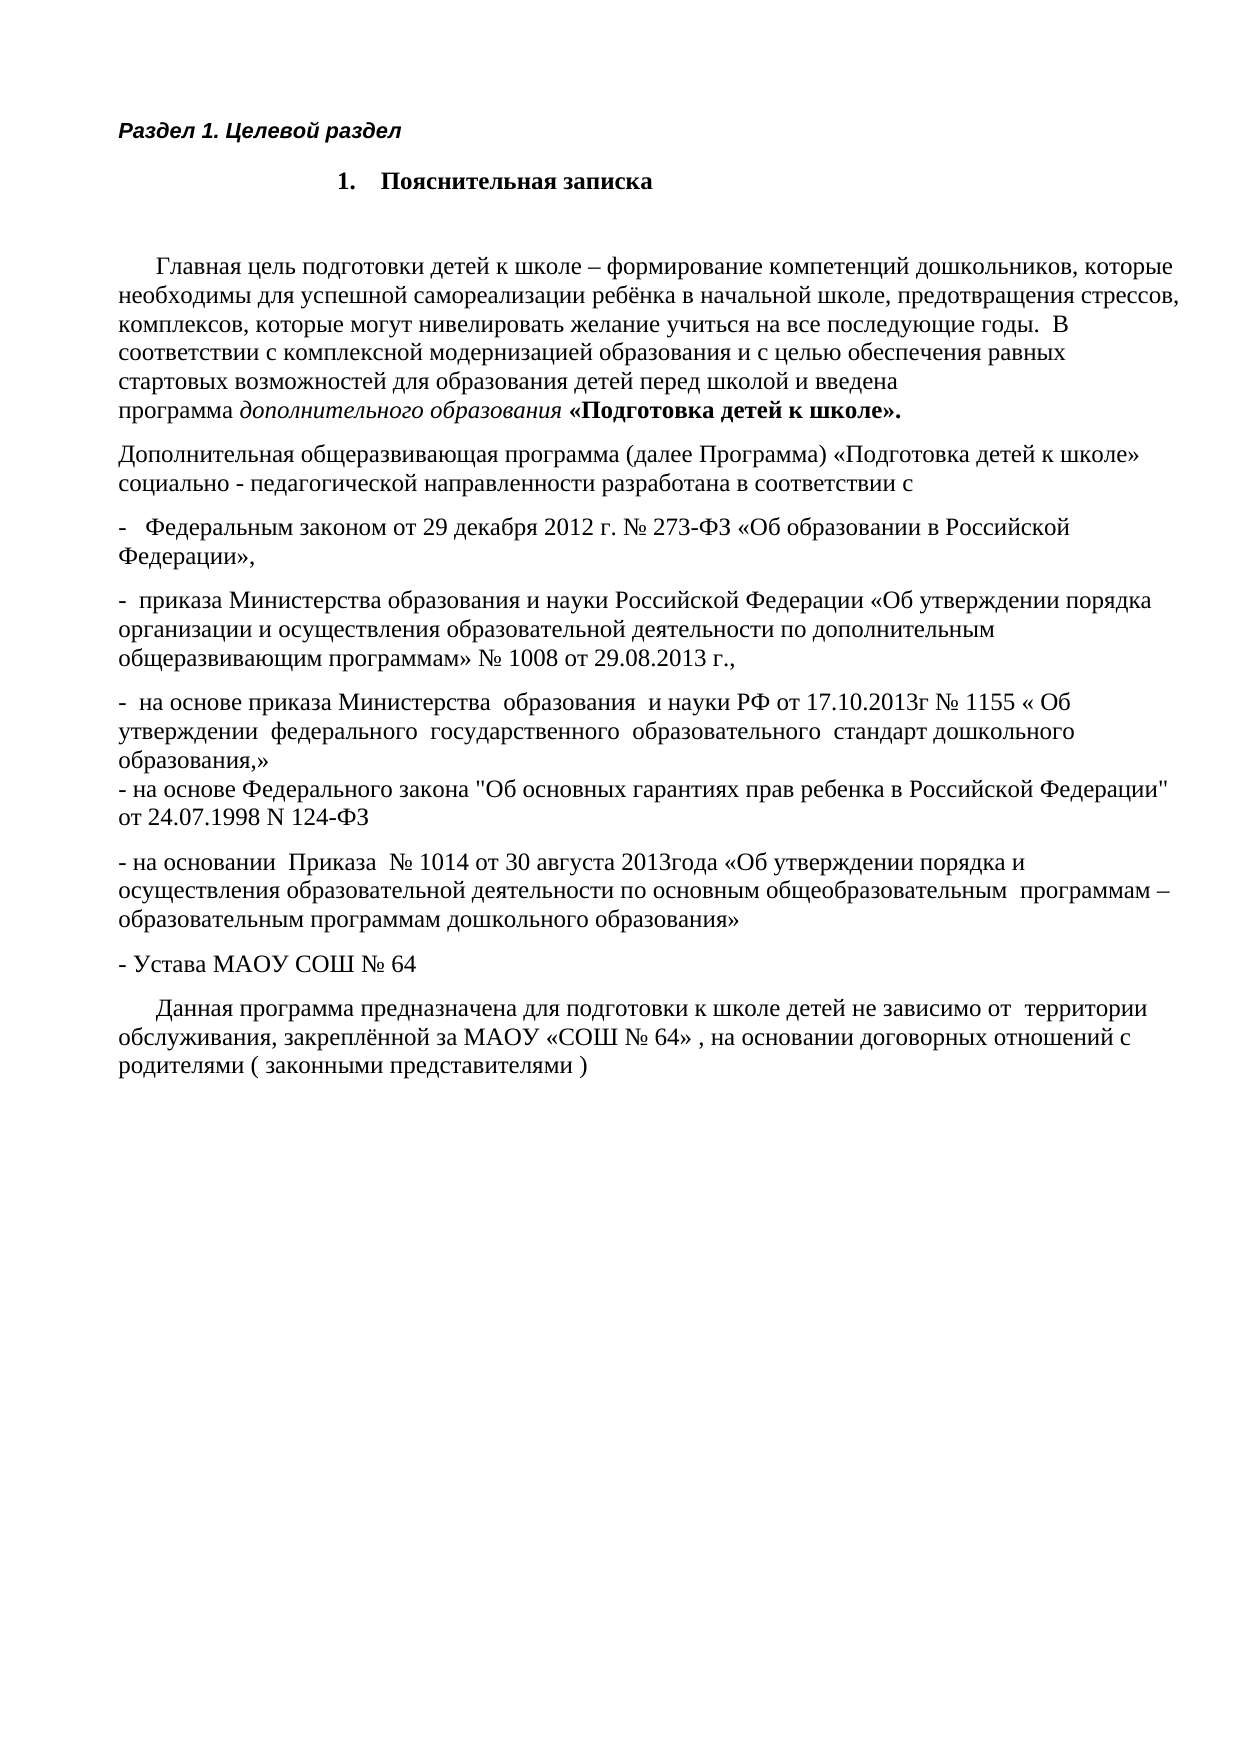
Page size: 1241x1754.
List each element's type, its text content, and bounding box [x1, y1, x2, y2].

text Данная программа предназначена для подготовки к школе детей не зависимо от территории обслуживания, закреплённой за МАОУ «СОШ № 64» , на основании договорных отношений с родителями ( законными представителями ) [118, 993, 1181, 1079]
text Раздел 1. Целевой раздел [118, 118, 1181, 143]
text 1. Пояснительная записка [268, 159, 1181, 195]
text - на основании Приказа № 1014 от 30 августа 2013года «Об утверждении порядка и осуществления образовательной деятельности по основным общеобразовательным программам – образовательным программам дошкольного образования» [118, 847, 1181, 933]
text - на основе приказа Министерства образования и науки РФ от 17.10.2013г № 1155 « Об утверждении федерального государственного образовательного стандарт дошкольного образования,» - на основе Федерального закона "Об основных гарантиях прав ребенка в Российской Федерации" от 24.07.1998 N 124-ФЗ [118, 687, 1181, 831]
text - Устава МАОУ СОШ № 64 [118, 949, 1181, 977]
text Главная цель подготовки детей к школе – формирование компетенций дошкольников, которые необходимы для успешной самореализации ребёнка в начальной школе, предотвращения стрессов, комплексов, которые могут нивелировать желание учиться на все последующие годы. В соответствии с комплексной модернизацией образования и с целью обеспечения равных стартовых возможностей для образования детей перед школой и введена программа дополнительного образования «Подготовка детей к школе». [118, 251, 1181, 424]
text - Федеральным законом от 29 декабря 2012 г. № 273-ФЗ «Об образовании в Российской Федерации», [118, 512, 1181, 570]
text Дополнительная общеразвивающая программа (далее Программа) «Подготовка детей к школе» социально - педагогической направленности разработана в соответствии с [118, 439, 1181, 497]
text - приказа Министерства образования и науки Российской Федерации «Об утверждении порядка организации и осуществления образовательной деятельности по дополнительным общеразвивающим программам» № 1008 от 29.08.2013 г., [118, 586, 1181, 672]
